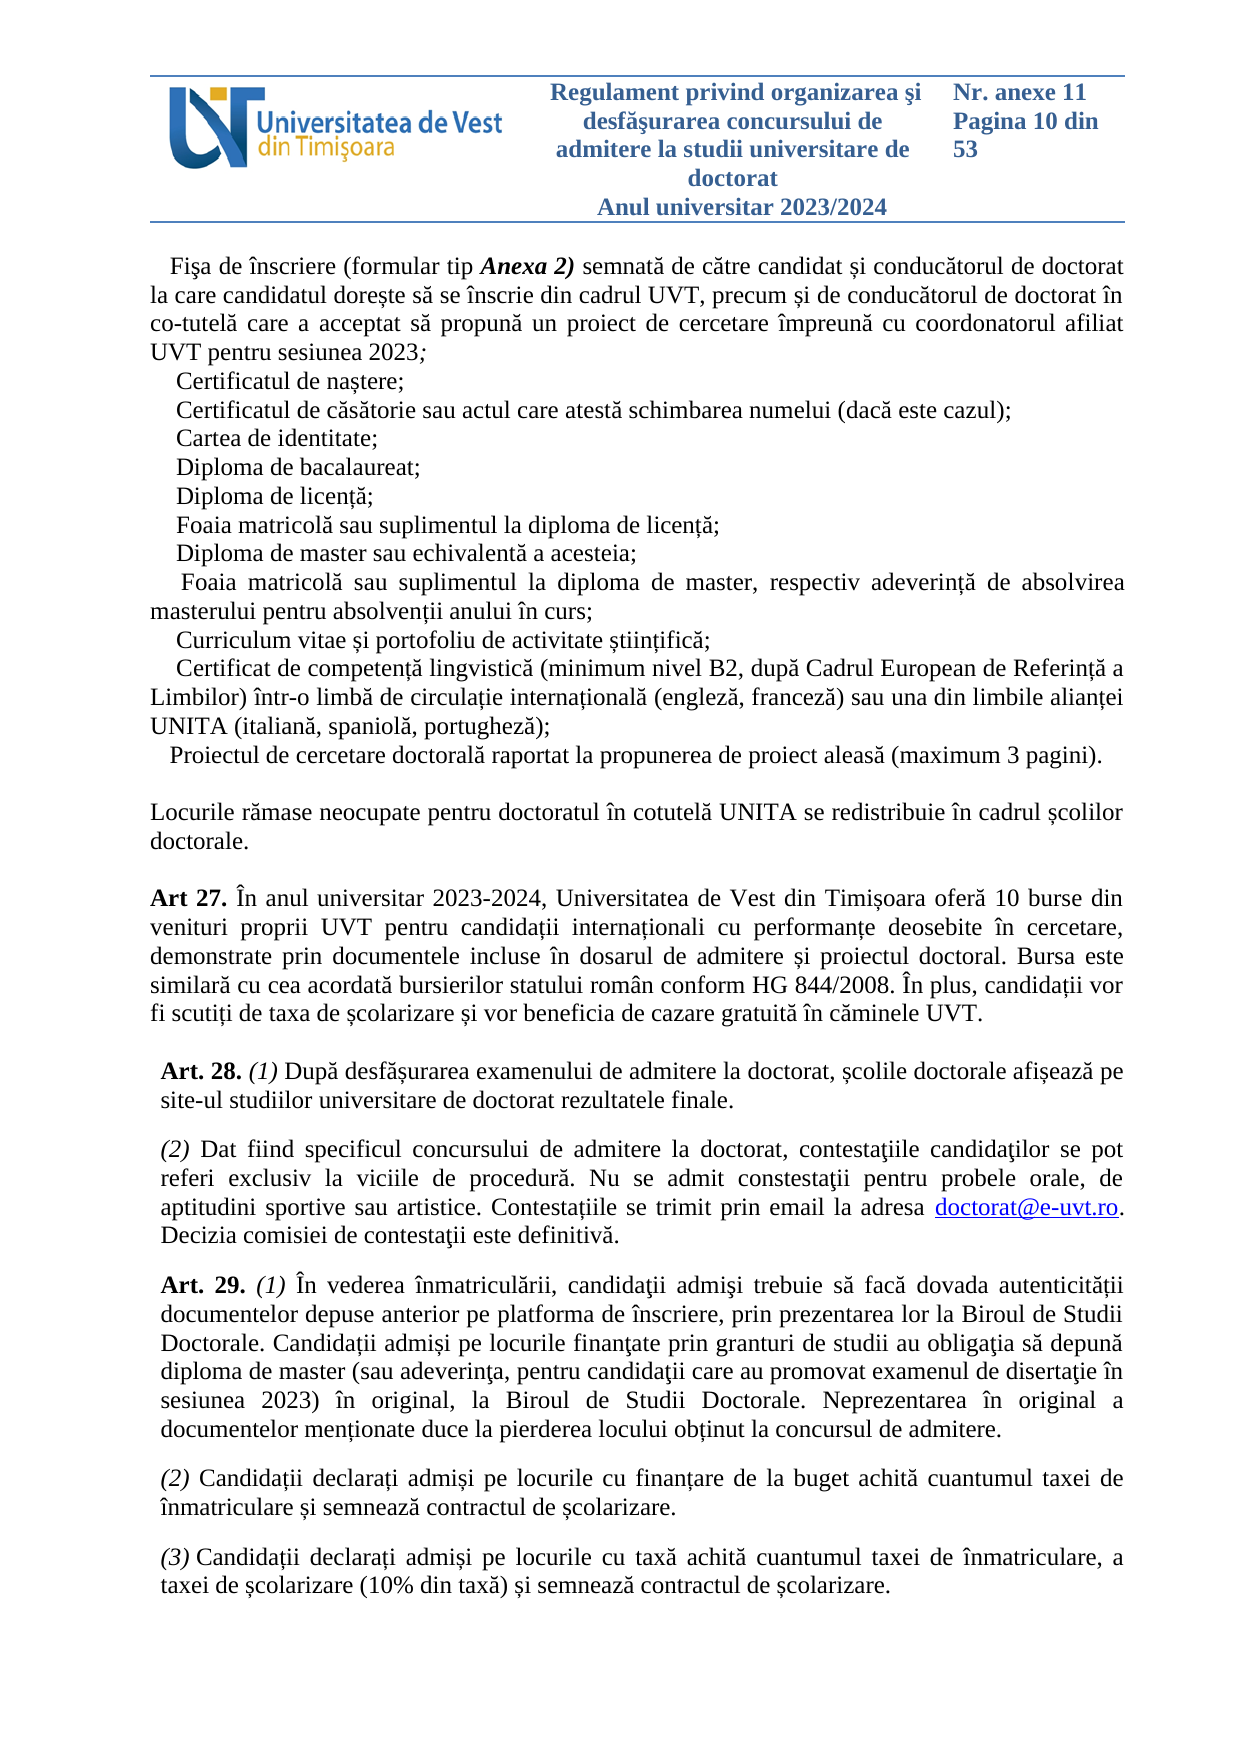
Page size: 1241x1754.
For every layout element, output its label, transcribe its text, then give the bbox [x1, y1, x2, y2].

text  Foaia matricolă sau suplimentul la diploma de master, respectiv adeverință de absolvirea masterului pentru absolvenții anului în curs; [150, 567, 1125, 625]
text Proiectul de cercetare doctorală raportat la propunerea de proiect aleasă (maximum 3 pagini). [150, 740, 1125, 768]
text (3) Candidații declarați admiși pe locurile cu taxă achită cuantumul taxei de înmatriculare, a taxei de școlarizare (10% din taxă) și semnează contractul de școlarizare. [160, 1542, 1125, 1599]
text  Certificatul de naștere; [150, 366, 1125, 395]
text (2) Dat fiind specificul concursului de admitere la doctorat, contestaţiile candidaţilor se pot referi exclusiv la viciile de procedură. Nu se admit constestaţii pentru probele orale, de aptitudini sportive sau artistice. Contestațiile se trimit prin email la adresa doctorat@e-uvt.ro. Decizia comisiei de contestaţii este definitivă. [160, 1134, 1125, 1249]
text  Diploma de bacalaureat; [150, 452, 1125, 481]
picture [161, 77, 510, 179]
text  Cartea de identitate; [150, 423, 1125, 452]
text  Foaia matricolă sau suplimentul la diploma de licență; [150, 510, 1125, 538]
text  Diploma de master sau echivalentă a acesteia; [150, 538, 1125, 567]
text Art. 28. (1) După desfășurarea examenului de admitere la doctorat, școlile doctorale afișează pe site-ul studiilor universitare de doctorat rezultatele finale. [160, 1056, 1125, 1113]
text  Diploma de licență; [150, 481, 1125, 510]
text  Certificat de competență lingvistică (minimum nivel B2, după Cadrul European de Referință a Limbilor) într-o limbă de circulație internațională (engleză, franceză) sau una din limbile alianței UNITA (italiană, spaniolă, portugheză); [150, 653, 1125, 740]
text Art 27. În anul universitar 2023-2024, Universitatea de Vest din Timișoara oferă 10 burse din venituri proprii UVT pentru candidații internaționali cu performanțe deosebite în cercetare, demonstrate prin documentele incluse în dosarul de admitere și proiectul doctoral. Bursa este similară cu cea acordată bursierilor statului român conform HG 844/2008. În plus, candidații vor fi scutiți de taxa de școlarizare și vor beneficia de cazare gratuită în căminele UVT. [150, 883, 1125, 1027]
text Fişa de înscriere (formular tip Anexa 2) semnată de către candidat și conducătorul de doctorat la care candidatul dorește să se înscrie din cadrul UVT, precum și de conducătorul de doctorat în co-tutelă care a acceptat să propună un proiect de cercetare împreună cu coordonatorul afiliat UVT pentru sesiunea 2023; [150, 251, 1125, 366]
text  Certificatul de căsătorie sau actul care atestă schimbarea numelui (dacă este cazul); [150, 395, 1125, 423]
text Locurile rămase neocupate pentru doctoratul în cotutelă UNITA se redistribuie în cadrul școlilor doctorale. [150, 797, 1125, 855]
text (2) Candidații declarați admiși pe locurile cu finanțare de la buget achită cuantumul taxei de înmatriculare și semnează contractul de școlarizare. [160, 1463, 1125, 1521]
text Art. 29. (1) În vederea înmatriculării, candidaţii admişi trebuie să facă dovada autenticității documentelor depuse anterior pe platforma de înscriere, prin prezentarea lor la Biroul de Studii Doctorale. Candidații admiși pe locurile finanţate prin granturi de studii au obligaţia să depună diploma de master (sau adeverinţa, pentru candidaţii care au promovat examenul de disertaţie în sesiunea 2023) în original, la Biroul de Studii Doctorale. Neprezentarea în original a documentelor menționate duce la pierderea locului obținut la concursul de admitere. [160, 1270, 1125, 1443]
text  Curriculum vitae și portofoliu de activitate științifică; [150, 625, 1125, 653]
